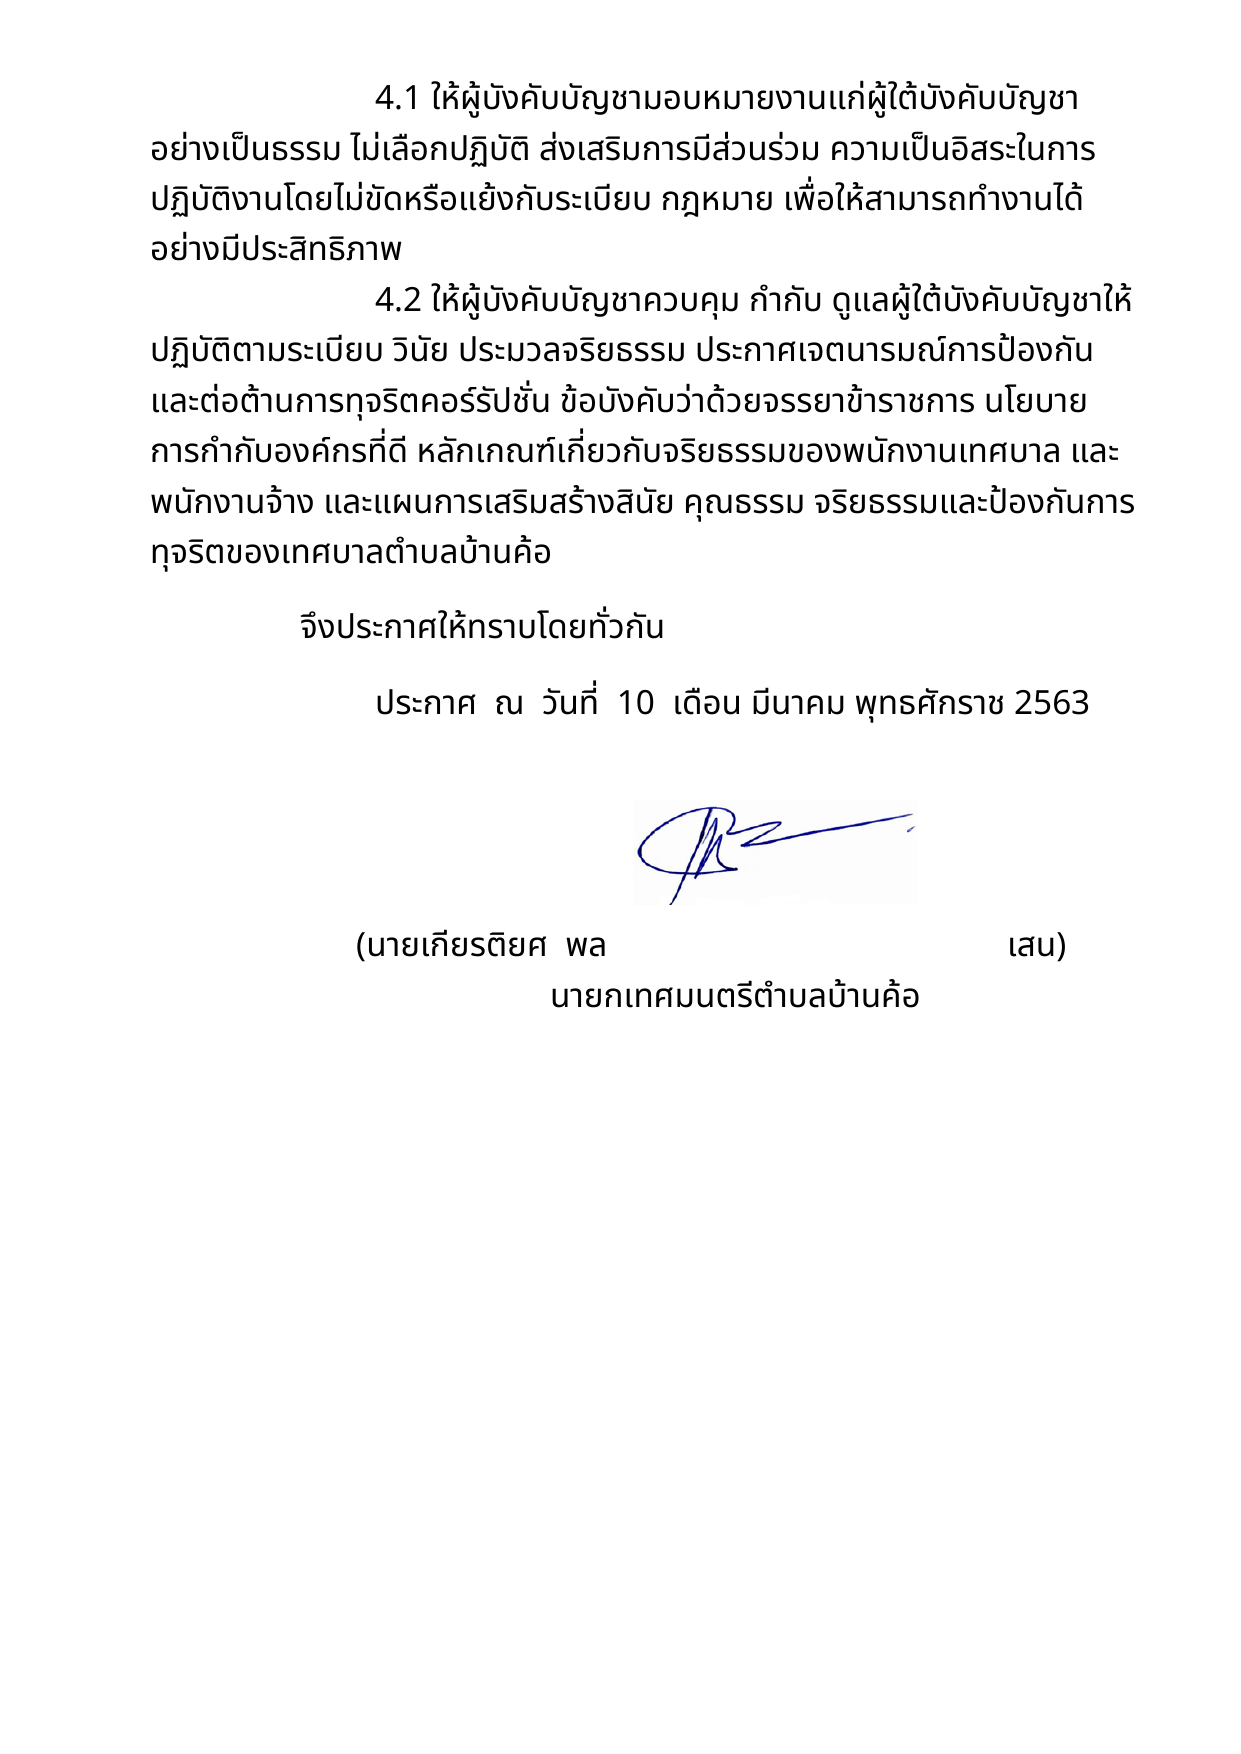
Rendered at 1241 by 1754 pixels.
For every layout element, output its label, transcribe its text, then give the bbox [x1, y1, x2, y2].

text นายกเทศมนตรีตำบลบ้านค้อ [150, 972, 1137, 1022]
text 4.2 ให้ผู้บังคับบัญชาควบคุม กำกับ ดูแลผู้ใต้บังคับบัญชาให้ปฏิบัติตามระเบียบ วินัย ประมวลจริยธรรม ประกาศเจตนารมณ์การป้องกันและต่อต้านการทุจริตคอร์รัปชั่น ข้อบังคับว่าด้วยจรรยาข้าราชการ นโยบายการกำกับองค์กรที่ดี หลักเกณฑ์เกี่ยวกับจริยธรรมของพนักงานเทศบาล และพนักงานจ้าง และแผนการเสริมสร้างสินัย คุณธรรม จริยธรรมและป้องกันการทุจริตของเทศบาลตำบลบ้านค้อ [150, 276, 1137, 578]
text ประกาศ ณ วันที่ 10 เดือน มีนาคม พุทธศักราช 2563 [150, 679, 1137, 729]
picture [632, 800, 919, 911]
text จึงประกาศให้ทราบโดยทั่วกัน [150, 603, 1137, 654]
text 4.1 ให้ผู้บังคับบัญชามอบหมายงานแก่ผู้ใต้บังคับบัญชาอย่างเป็นธรรม ไม่เลือกปฏิบัติ ส่งเสริมการมีส่วนร่วม ความเป็นอิสระในการปฏิบัติงานโดยไม่ขัดหรือแย้งกับระเบียบ กฎหมาย เพื่อให้สามารถทำงานได้อย่างมีประสิทธิภาพ [150, 74, 1137, 276]
text (นายเกียรติยศ พลเสน) [150, 921, 1137, 972]
